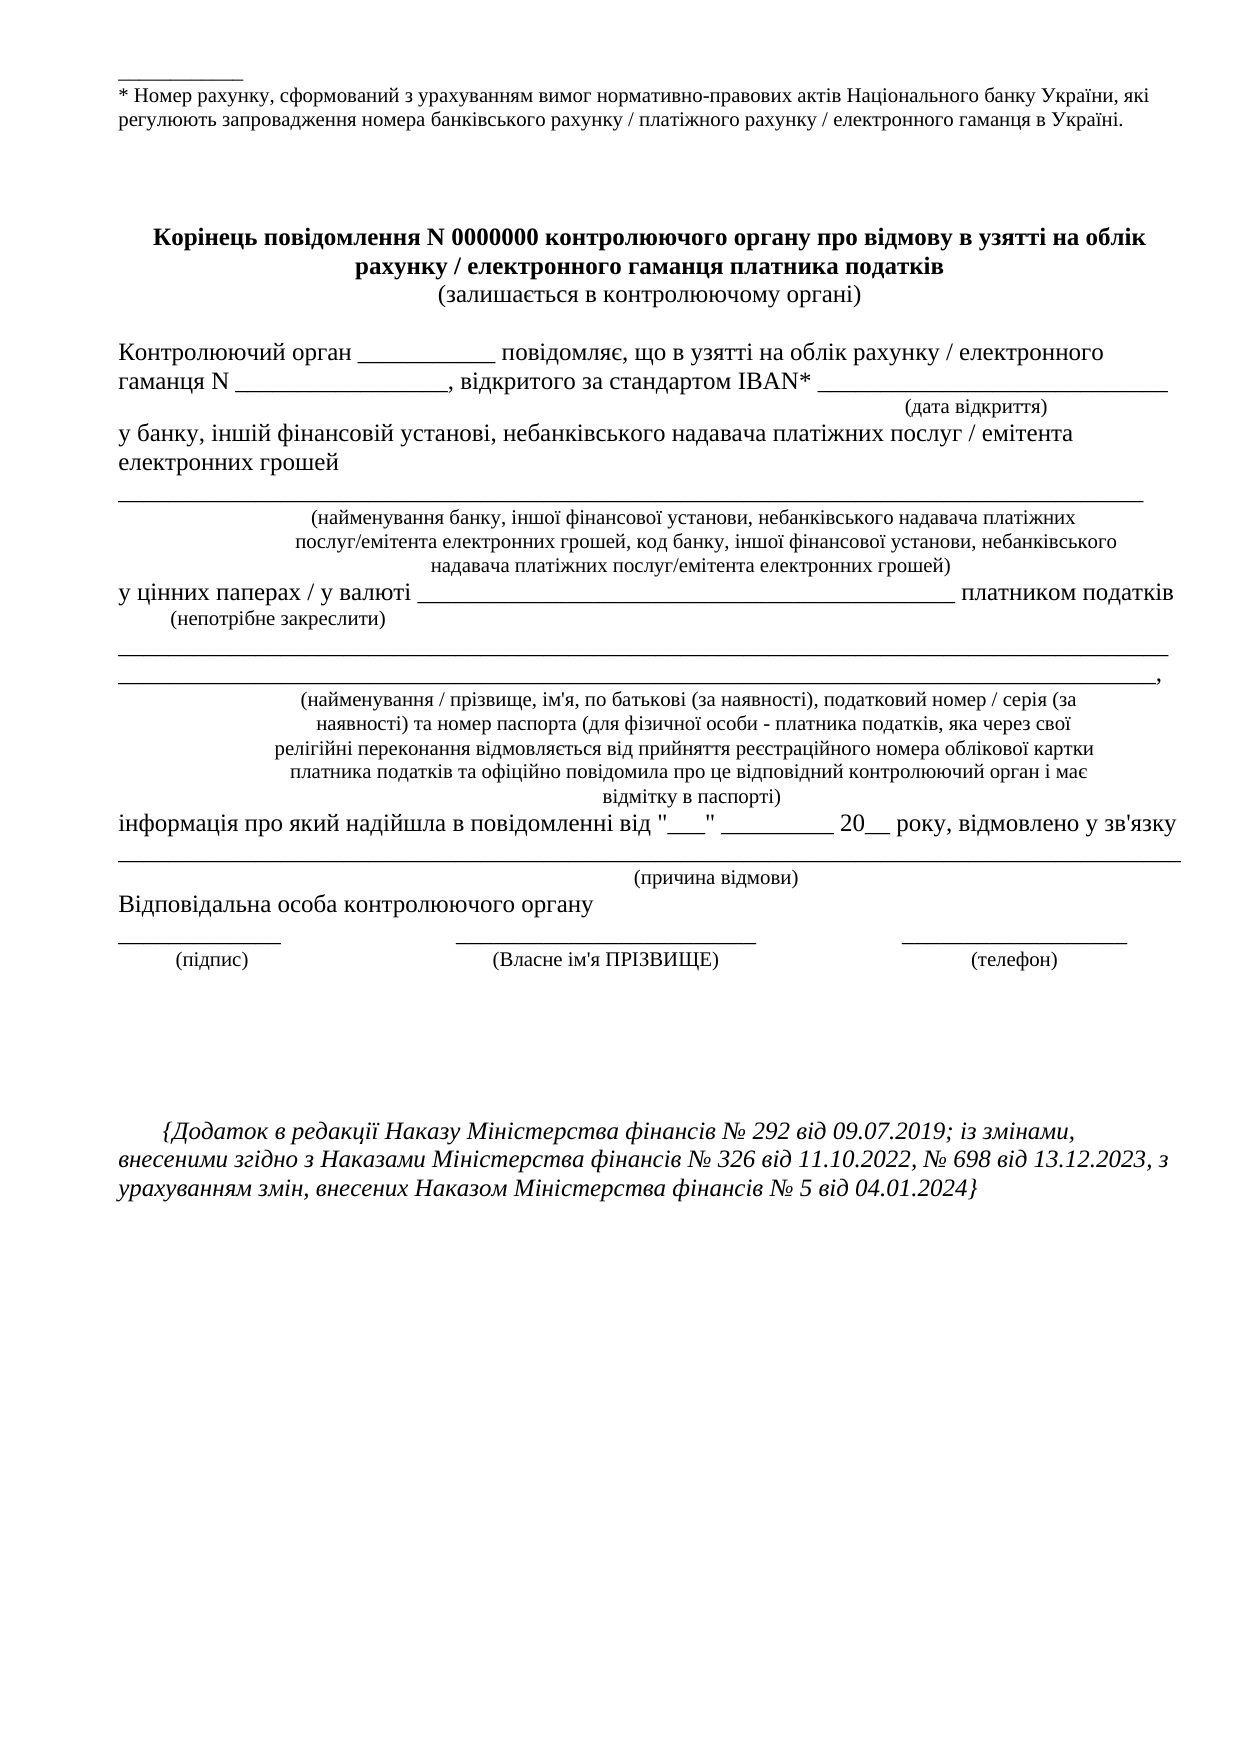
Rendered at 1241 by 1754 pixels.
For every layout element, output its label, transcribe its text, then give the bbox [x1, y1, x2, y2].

table_header Контролюючий орган ___________ повідомляє, що в узятті на облік рахунку / електронного гаманця N _________________, відкритого за стандартом IBAN* ____________________________ (дата відкриття) у банку, іншій фінансовій установі, небанківського надавача платіжних послуг / емітента електронних грошей __________________________________________________________________________________ (найменування банку, іншої фінансової установи, небанківського надавача платіжних послуг/емітента електронних грошей, код банку, іншої фінансової установи, небанківського надавача платіжних послуг/емітента електронних грошей) у цінних паперах / у валюті ___________________________________________ платником податків (непотрібне закреслити) ____________________________________________________________________________________ ___________________________________________________________________________________, (найменування / прізвище, ім'я, по батькові (за наявності), податковий номер / серія (за наявності) та номер паспорта (для фізичної особи - платника податків, яка через свої релігійні переконання відмовляється від прийняття реєстраційного номера облікової картки платника податків та офіційно повідомила про це відповідний контролюючий орган і має відмітку в паспорті) інформація про який надійшла в повідомленні від "___" _________ 20__ року, відмовлено у зв'язку _____________________________________________________________________________________ (причина відмови) Відповідальна особа контролюючого органу [107, 337, 1192, 918]
text {Додаток в редакції Наказу Міністерства фінансів № 292 від 09.07.2019; із змінами, внесеними згідно з Наказами Міністерства фінансів № 326 від 11.10.2022, № 698 від 13.12.2023, з урахуванням змін, внесених Наказом Міністерства фінансів № 5 від 04.01.2024} [118, 1116, 1181, 1202]
table_cell _____________ (підпис) [107, 918, 376, 971]
table_cell ________________________ (Власне ім'я ПРІЗВИЩЕ) [376, 918, 836, 971]
subtitle ____________ * Номер рахунку, сформований з урахуванням вимог нормативно-правових актів Національного банку України, які регулюють запровадження номера банківського рахунку / платіжного рахунку / електронного гаманця в Україні. [118, 59, 1181, 131]
table_cell __________________ (телефон) [836, 918, 1192, 971]
subtitle Корінець повідомлення N 0000000 контролюючого органу про відмову в узятті на облік рахунку / електронного гаманця платника податків [118, 222, 1181, 279]
text (залишається в контролюючому органі) [118, 279, 1181, 308]
